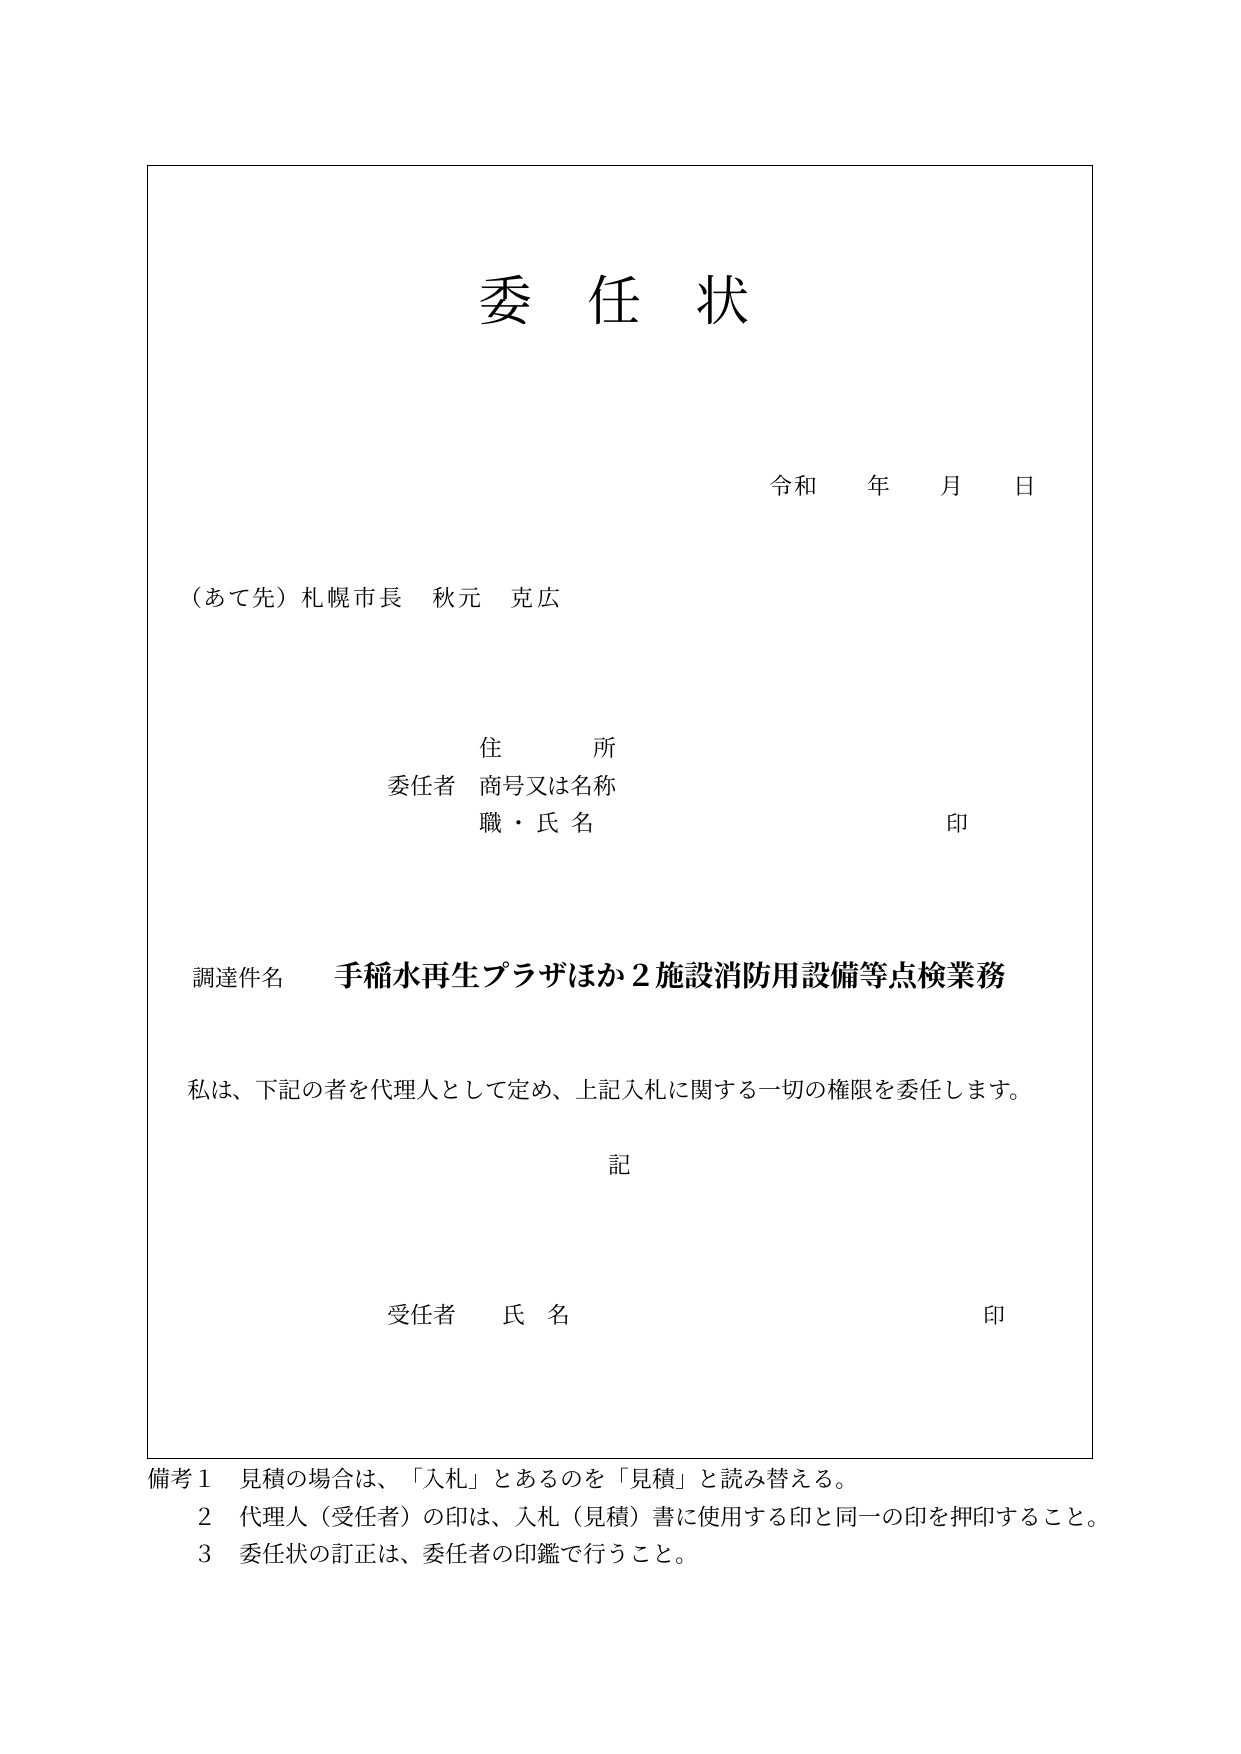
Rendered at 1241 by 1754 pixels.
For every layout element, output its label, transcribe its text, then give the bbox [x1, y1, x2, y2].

text 備考１ 見積の場合は、「入札」とあるのを「見積」と読み替える。 [148, 1459, 1092, 1496]
text ２ 代理人（受任者）の印は、入札（見積）書に使用する印と同一の印を押印すること。 [148, 1496, 1092, 1534]
table_header 委 任 状 令和 年 月 日 （あて先）札幌市長 秋元 克広 住 所 委任者 商号又は名称 職 ・ 氏 名 印 調達件名 手稲水再生プラザほか２施設消防用設備等点検業務 私は、下記の者を代理人として定め、上記入札に関する一切の権限を委任します。 記 受任者 氏 名 印 [148, 166, 1092, 1458]
text ３ 委任状の訂正は、委任者の印鑑で行うこと。 [148, 1534, 1092, 1571]
